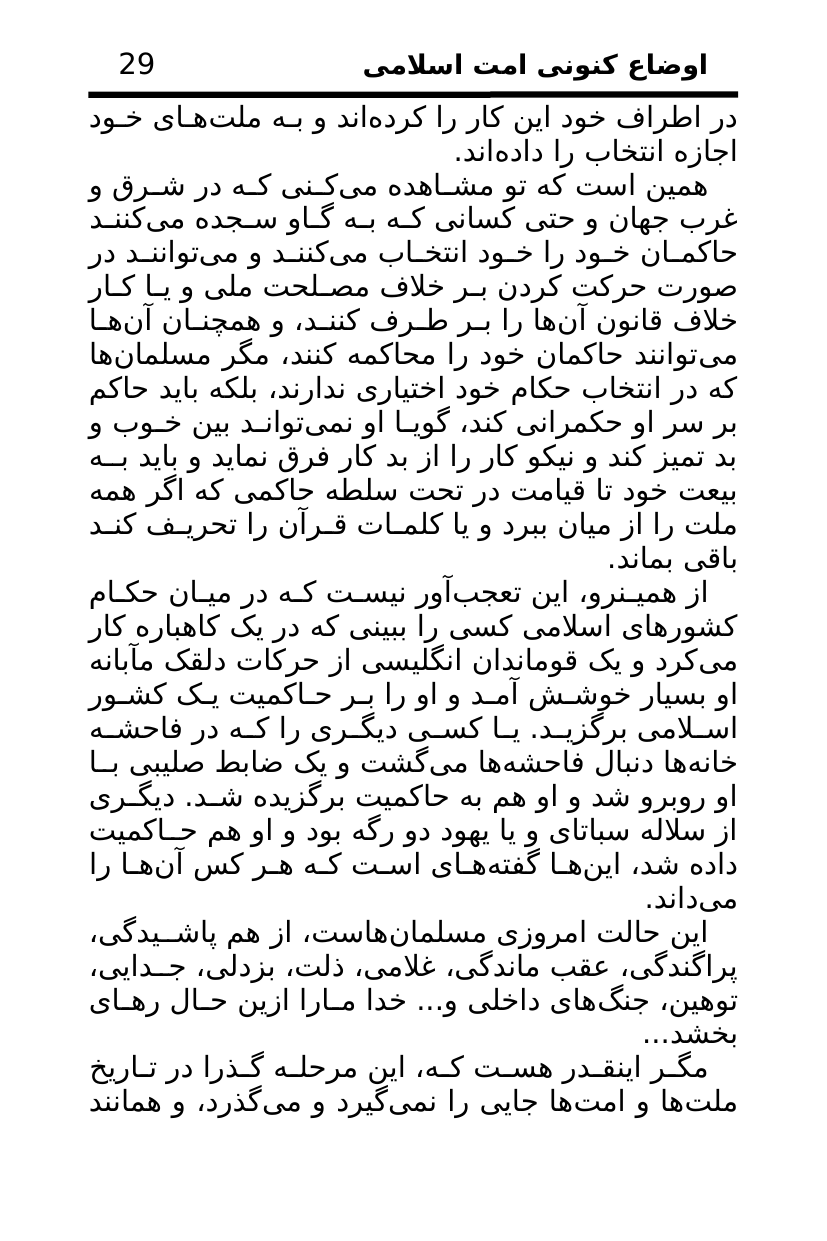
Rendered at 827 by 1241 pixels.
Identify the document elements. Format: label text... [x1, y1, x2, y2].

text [89, 1051, 738, 1119]
text این حالت امروزی مسلمان‌هاست، از هم پاشیدگی، پراگندگی، عقب ماندگی، غلامی، ذلت، بزدلی، جدایی، توهین، جنگ‌های داخلی و... خدا مارا ازین حال رهای بخشد... [89, 915, 738, 1051]
text از همینرو، این تعجب‌آور نیست که در میان حکام کشورهای اسلامی کسی را ببینی که در یک کاهباره کار می‌کرد و یک قوماندان انگلیسی از حرکات دلقک مآبانه او بسیار خوشش آمد و او را بر حاکمیت یک کشور اسلامی برگزید. یا کسی دیگری را که در فاحشه خانه‌ها دنبال فاحشه‌ها می‌گشت و یک ضابط صلیبی با او روبرو شد و او هم به حاکمیت برگزیده شد. دیگری از سلاله سباتای و یا یهود دو رگه بود و او هم حاکمیت داده شد، این‌ها گفته‌های است که هر کس آن‌ها را می‌داند. [89, 575, 738, 915]
text همین است که تو مشاهده می‌کنی که در شرق و غرب جهان و حتی کسانی که به گاو سجده می‌کنند حاکمان خود را خود انتخاب می‌کنند و می‌توانند در صورت حرکت کردن بر خلاف مصلحت ملی و یا کار خلاف قانون آن‌ها را بر طرف کنند، و همچنان آن‌ها می‌توانند حاکمان خود را محاکمه کنند، مگر مسلمان‌ها که در انتخاب حکام خود اختیاری ندارند، بلکه باید حاکم بر سر او حکمرانی کند، گویا او نمی‌تواند بین خوب و بد تمیز کند و نیکو کار را از بد کار فرق نماید و باید به بیعت خود تا قیامت در تحت سلطه حاکمی که اگر همه ملت را از میان ببرد و یا کلمات قرآن را تحریف کند باقی بماند. [89, 168, 738, 575]
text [89, 100, 738, 168]
